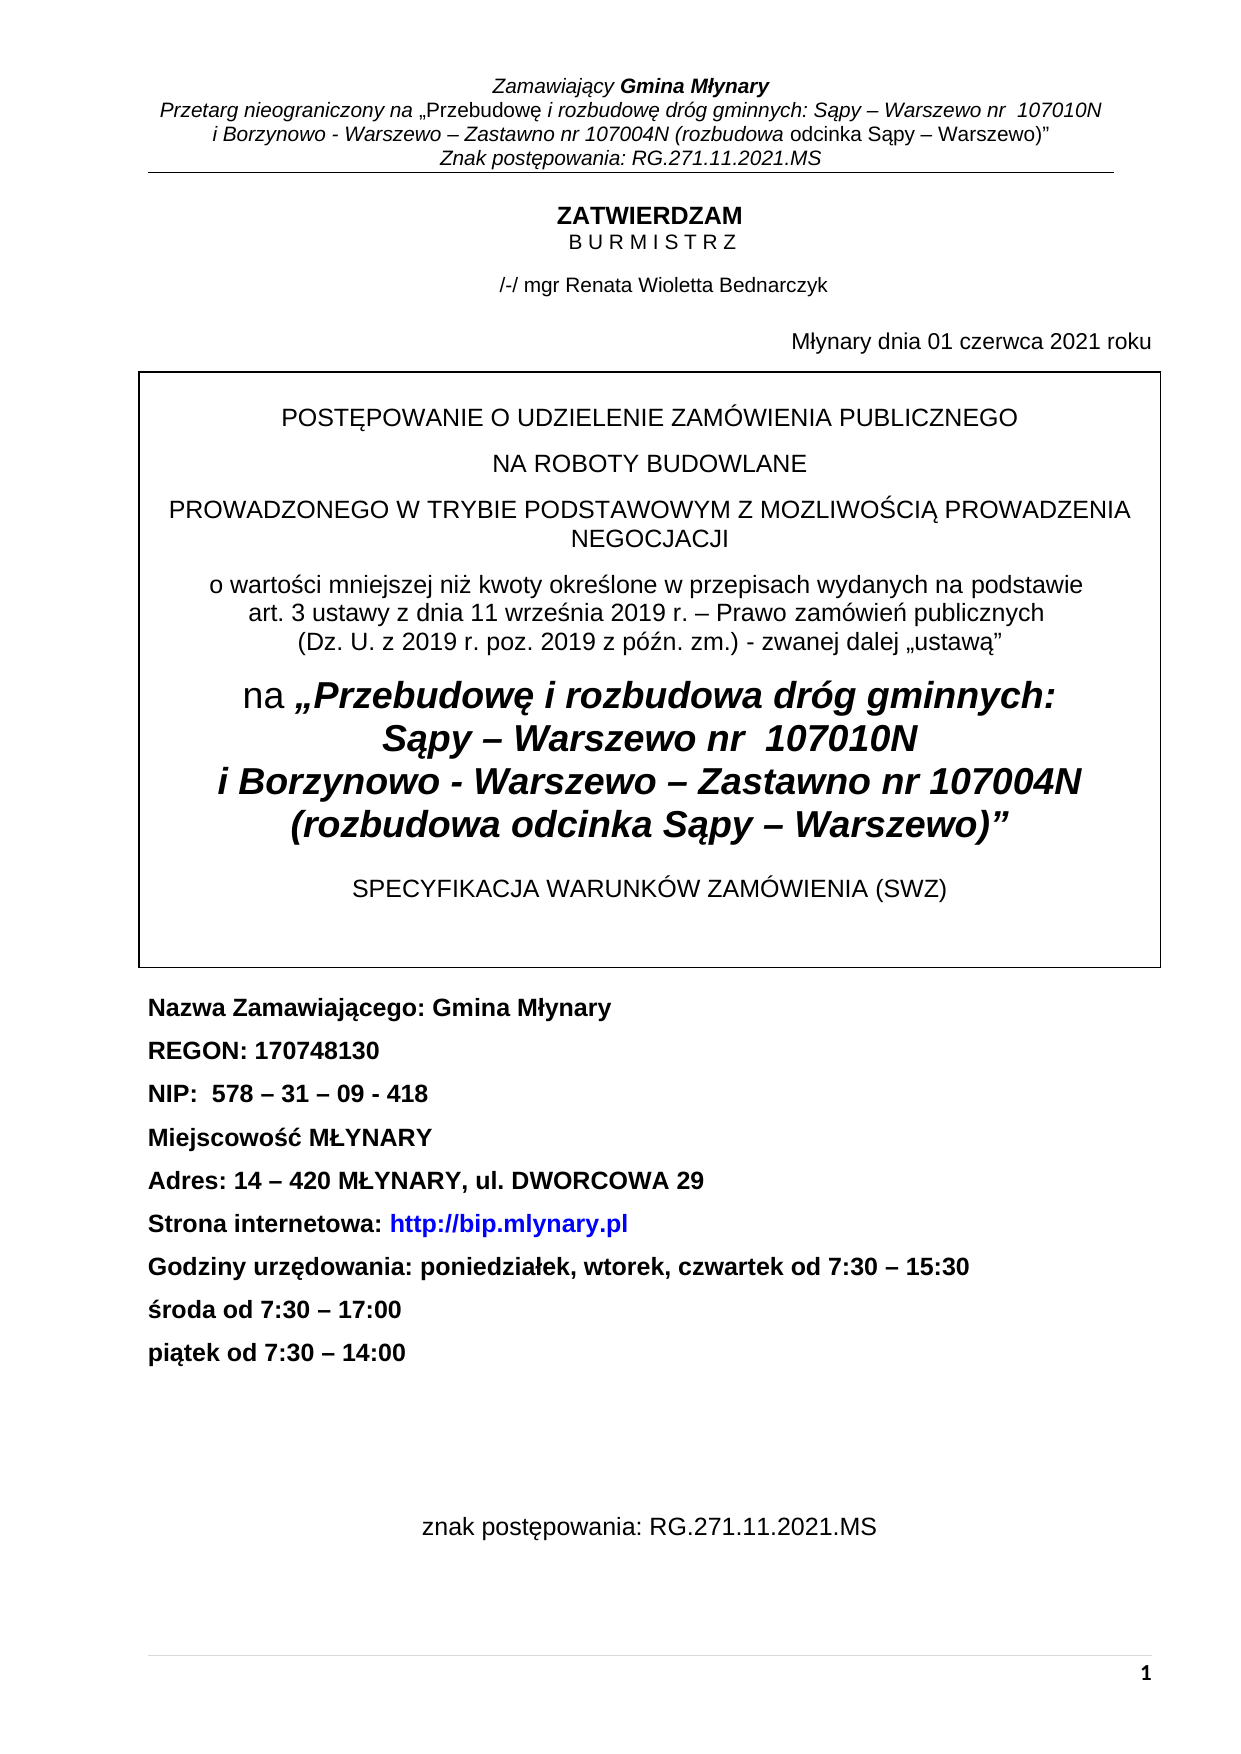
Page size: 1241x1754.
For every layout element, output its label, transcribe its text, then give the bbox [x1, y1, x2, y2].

text Nazwa Zamawiającego: Gmina Młynary [148, 993, 1152, 1022]
text /-/ mgr Renata Wioletta Bednarczyk [148, 273, 1152, 297]
text NIP: 578 – 31 – 09 - 418 [148, 1079, 1152, 1108]
text REGON: 170748130 [148, 1036, 1152, 1065]
text ZATWIERDZAM [148, 201, 1152, 230]
text SPECYFIKACJA WARUNKÓW ZAMÓWIENIA (SWZ) [140, 871, 1160, 967]
text PROWADZONEGO W TRYBIE PODSTAWOWYM Z MOZLIWOŚCIĄ PROWADZENIA NEGOCJACJI [140, 491, 1160, 553]
text B U R M I S T R Z [516, 230, 1152, 254]
text Godziny urzędowania: poniedziałek, wtorek, czwartek od 7:30 – 15:30 [148, 1252, 1152, 1281]
text na „Przebudowę i rozbudowa dróg gminnych: Sąpy – Warszewo nr 107010N i Borzynowo - Warszewo – Zastawno nr 107004N (rozbudowa odcinka Sąpy – Warszewo)” [140, 669, 1160, 846]
text znak postępowania: RG.271.11.2021.MS [148, 1512, 1152, 1540]
text Miejscowość MŁYNARY [148, 1123, 1152, 1151]
text o wartości mniejszej niż kwoty określone w przepisach wydanych na podstawie art. 3 ustawy z dnia 11 września 2019 r. – Prawo zamówień publicznych (Dz. U. z 2019 r. poz. 2019 z późn. zm.) - zwanej dalej „ustawą” [140, 566, 1160, 656]
text piątek od 7:30 – 14:00 [148, 1338, 1152, 1367]
text Młynary dnia 01 czerwca 2021 roku [148, 328, 1152, 354]
text NA ROBOTY BUDOWLANE [140, 446, 1160, 478]
text Strona internetowa: http://bip.mlynary.pl [148, 1209, 1152, 1238]
text środa od 7:30 – 17:00 [148, 1295, 1152, 1324]
text Adres: 14 – 420 MŁYNARY, ul. DWORCOWA 29 [148, 1166, 1152, 1194]
text POSTĘPOWANIE O UDZIELENIE ZAMÓWIENIA PUBLICZNEGO [140, 373, 1160, 432]
